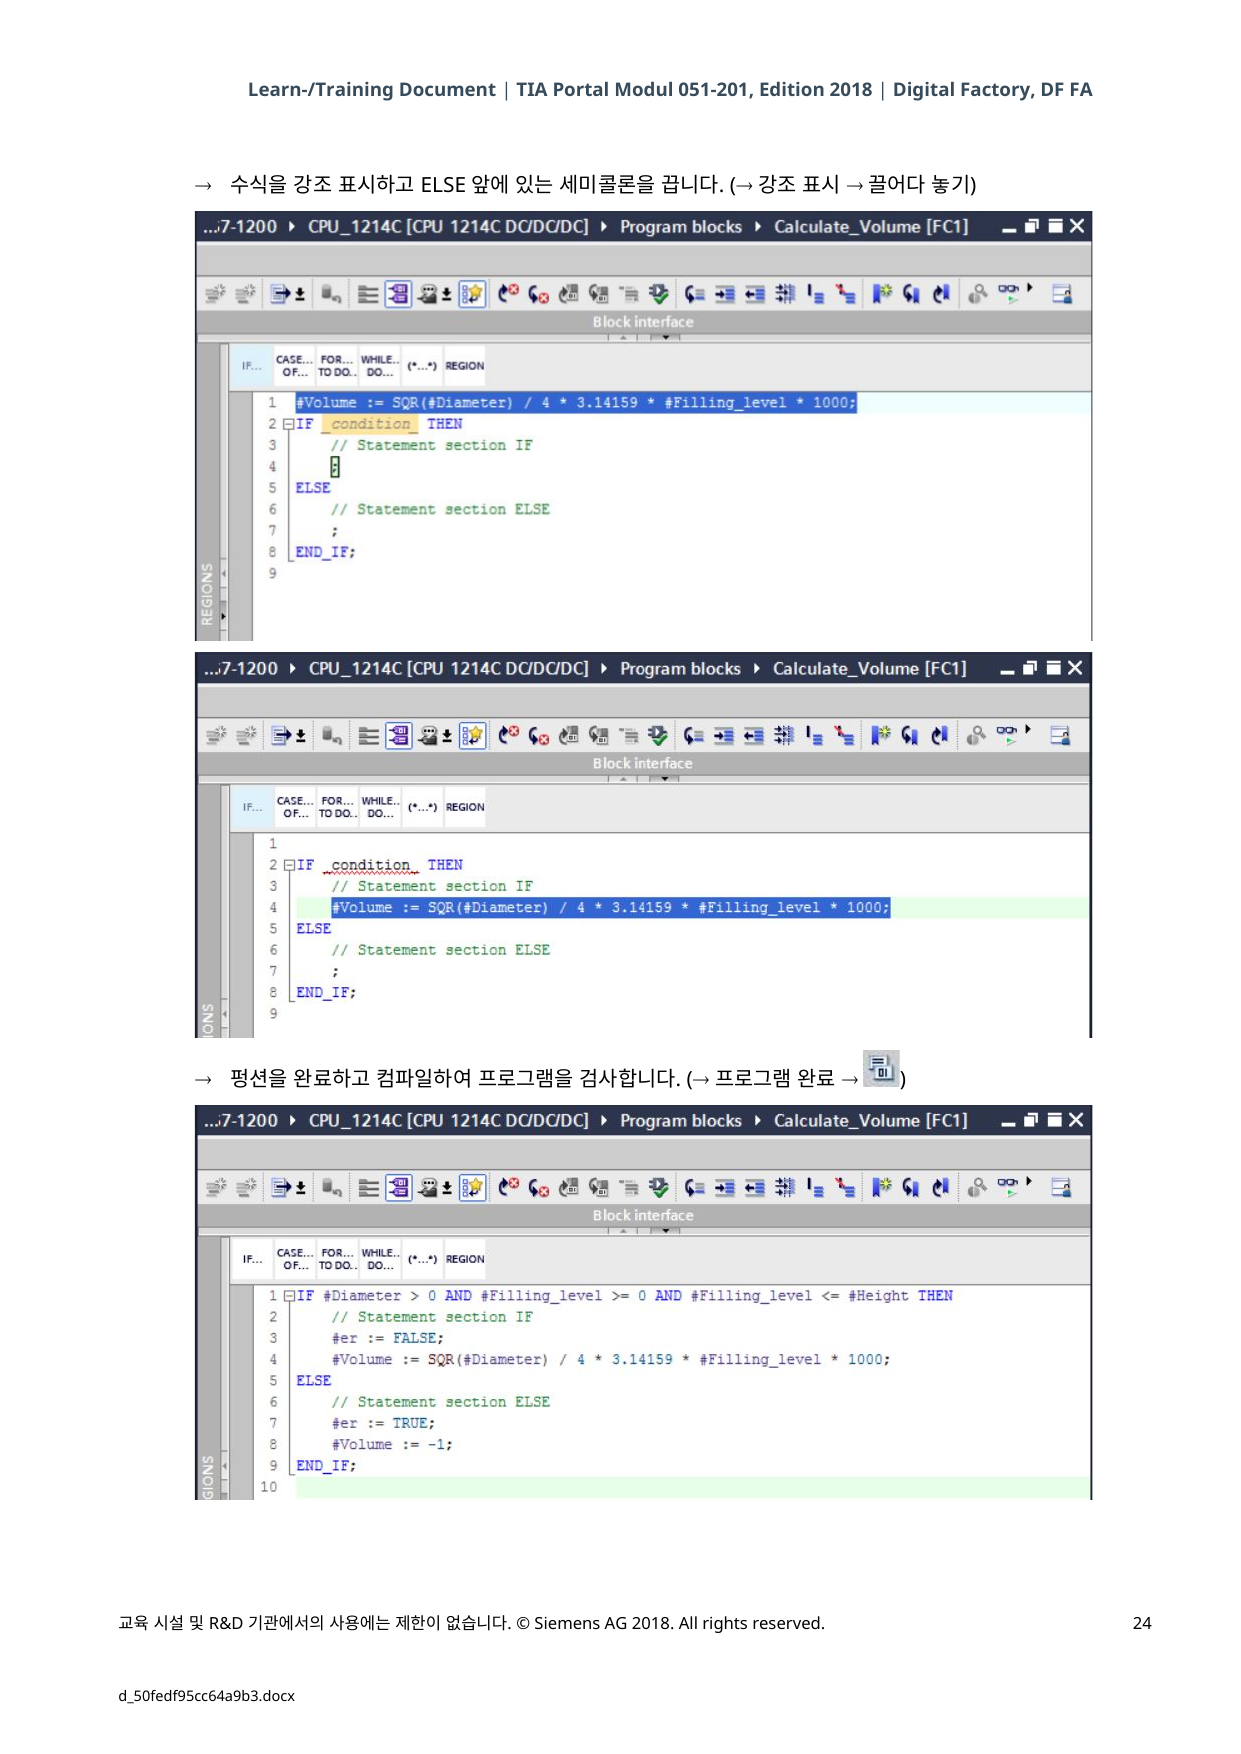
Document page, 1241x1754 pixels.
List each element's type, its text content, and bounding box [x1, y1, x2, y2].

text 수식을 강조 표시하고 ELSE 앞에 있는 세미콜론을 끕니다. ( 강조 표시 끌어다 놓기) [195, 168, 1092, 198]
picture [863, 1050, 900, 1087]
picture [194, 1105, 1093, 1500]
picture [194, 211, 1093, 641]
text 펑션을 완료하고 컴파일하여 프로그램을 검사합니다. ( 프로그램 완료 ) [195, 1050, 1092, 1092]
picture [194, 652, 1093, 1038]
